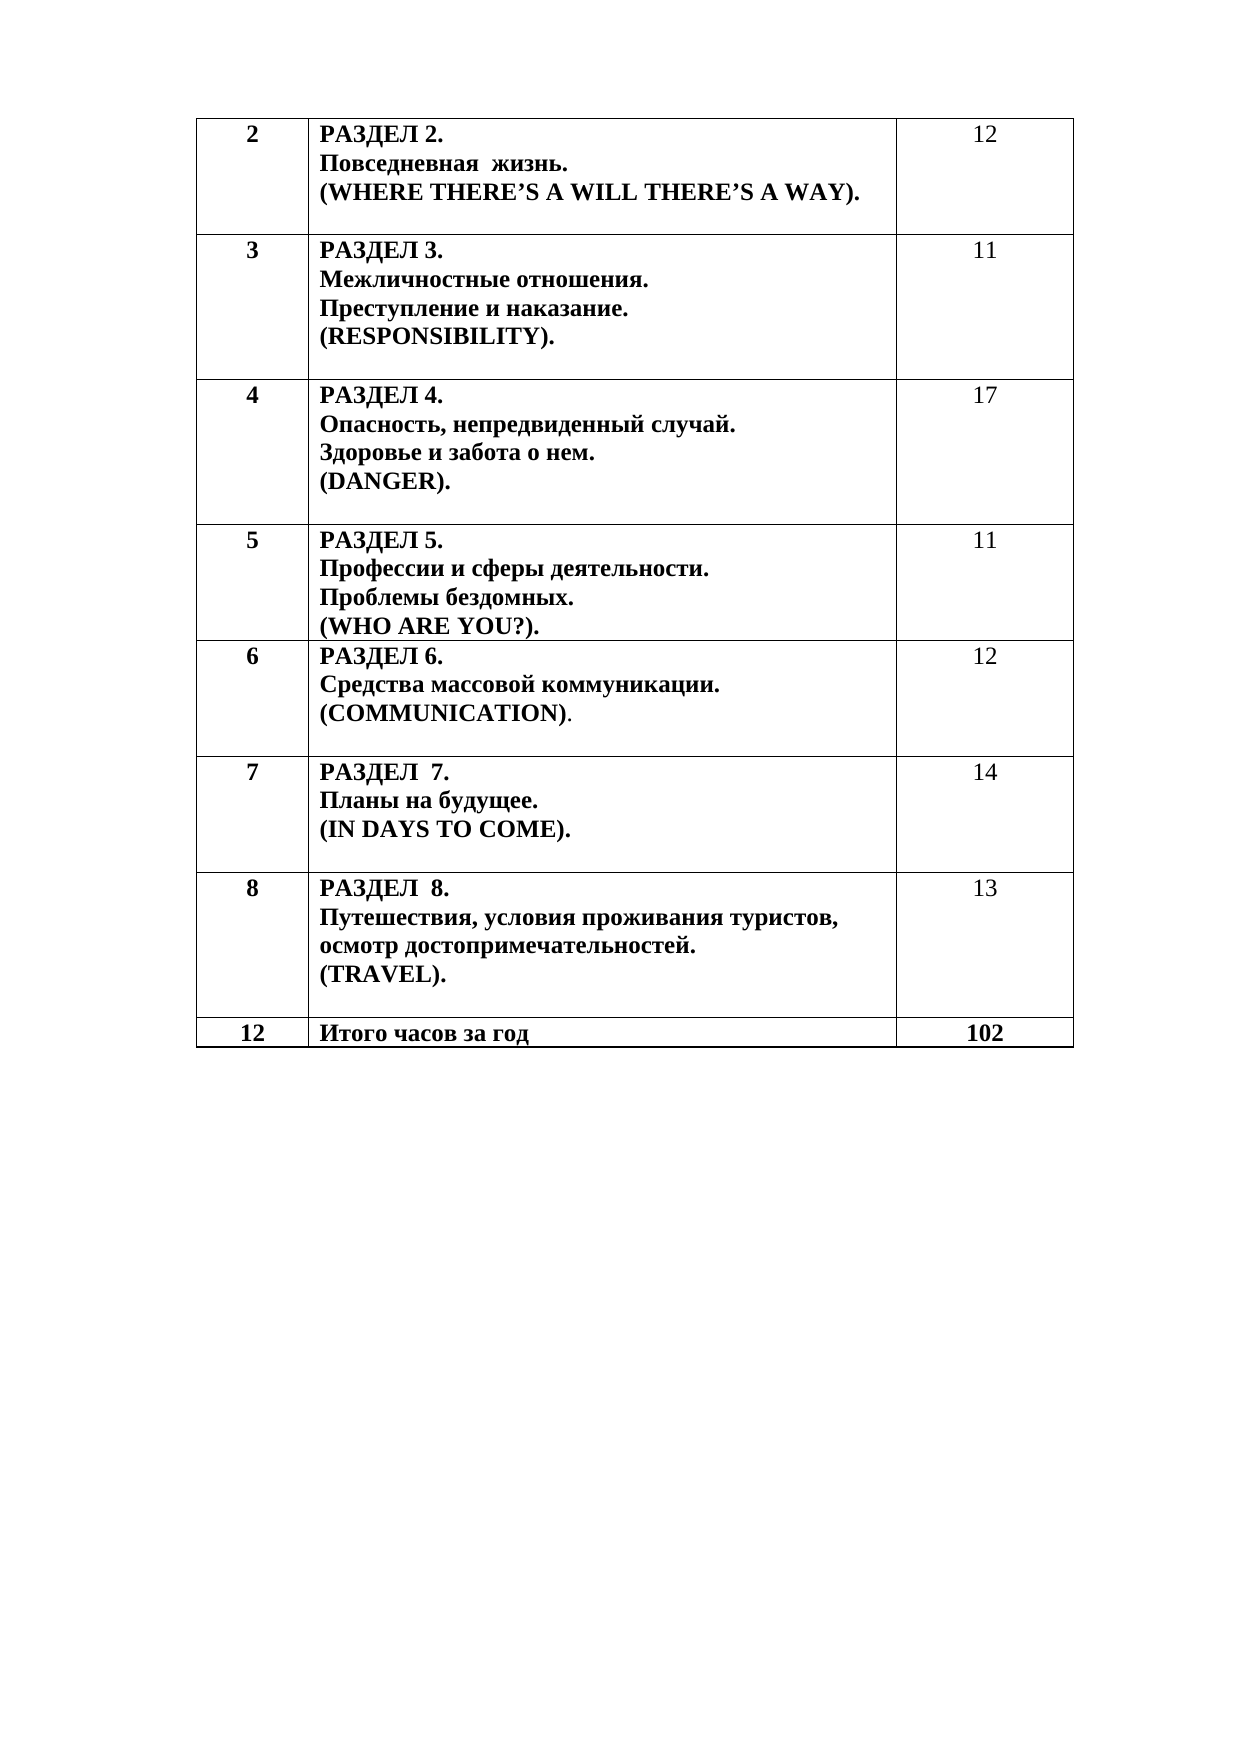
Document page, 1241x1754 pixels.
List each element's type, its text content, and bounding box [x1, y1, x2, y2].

table_cell 102 [897, 1018, 1073, 1046]
table_cell 11 [897, 525, 1073, 640]
table_cell 8 [197, 873, 308, 1017]
table_cell 13 [897, 873, 1073, 1017]
table_cell РАЗДЕЛ 6. Средства массовой коммуникации. (COMMUNICATION). [309, 641, 896, 756]
table_cell РАЗДЕЛ 3. Межличностные отношения. Преступление и наказание. (RESPONSIBILITY). [309, 235, 896, 379]
table_cell 12 [197, 1018, 308, 1046]
table_cell 11 [897, 235, 1073, 379]
table_cell 5 [197, 525, 308, 640]
table_cell Итого часов за год [309, 1018, 896, 1046]
table_cell РАЗДЕЛ 8. Путешествия, условия проживания туристов, осмотр достопримечательностей. (TRAVEL). [309, 873, 896, 1017]
table_cell РАЗДЕЛ 2. Повседневная жизнь. (WHERE THERE’S A WILL THERE’S A WAY). [309, 119, 896, 234]
table_cell 12 [897, 641, 1073, 756]
table_cell 3 [197, 235, 308, 379]
table_cell РАЗДЕЛ 7. Планы на будущее. (IN DAYS TO COME). [309, 757, 896, 872]
table_cell РАЗДЕЛ 5. Профессии и сферы деятельности. Проблемы бездомных. (WHO ARE YOU?). [309, 525, 896, 640]
table_cell 6 [197, 641, 308, 756]
table_cell 7 [197, 757, 308, 872]
table_cell 12 [897, 119, 1073, 234]
table_cell 4 [197, 380, 308, 524]
table_cell 17 [897, 380, 1073, 524]
table_cell 2 [197, 119, 308, 234]
table_cell РАЗДЕЛ 4. Опасность, непредвиденный случай. Здоровье и забота о нем. (DANGER). [309, 380, 896, 524]
table_cell 14 [897, 757, 1073, 872]
